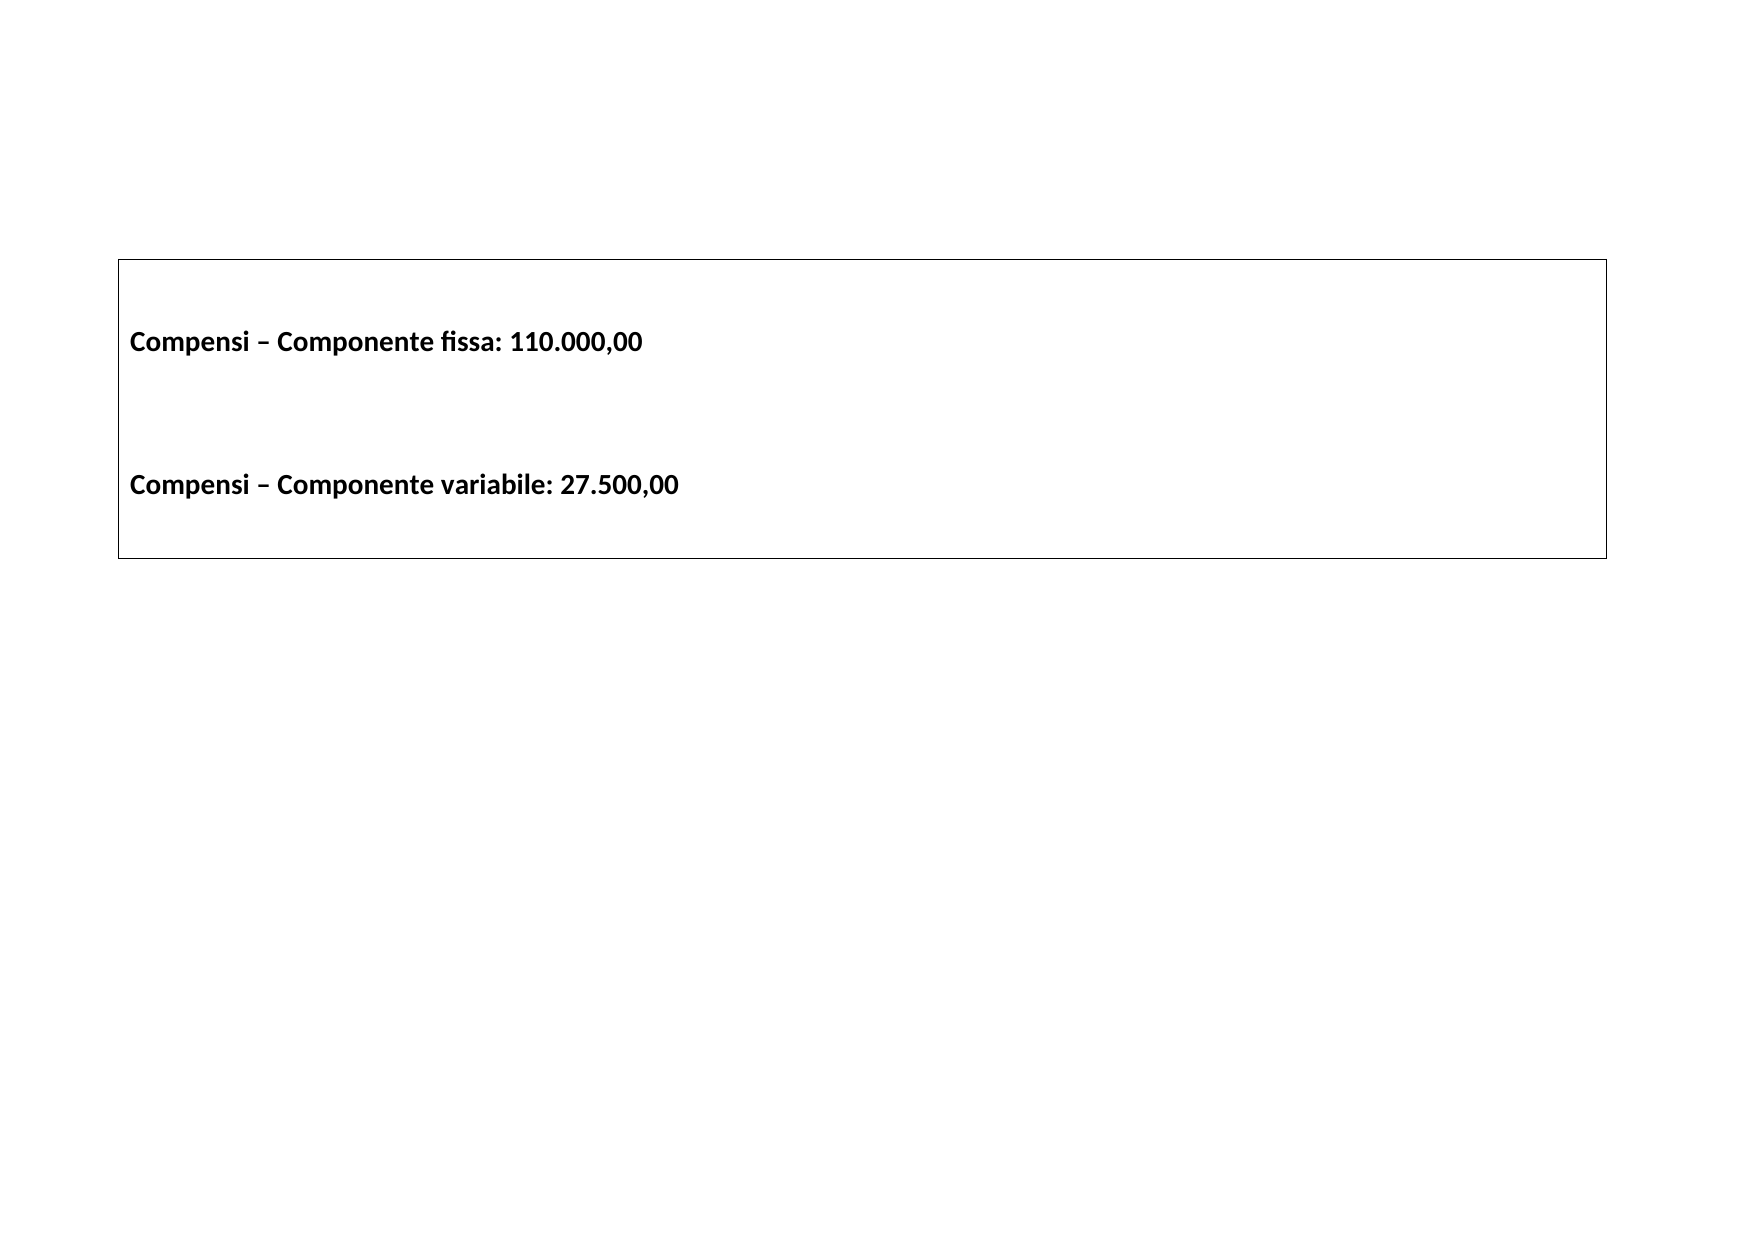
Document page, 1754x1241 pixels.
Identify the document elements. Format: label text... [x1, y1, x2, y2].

table_header Compensi – Componente fissa: 110.000,00 Compensi – Componente variabile: 27.500,00 [119, 260, 1606, 558]
